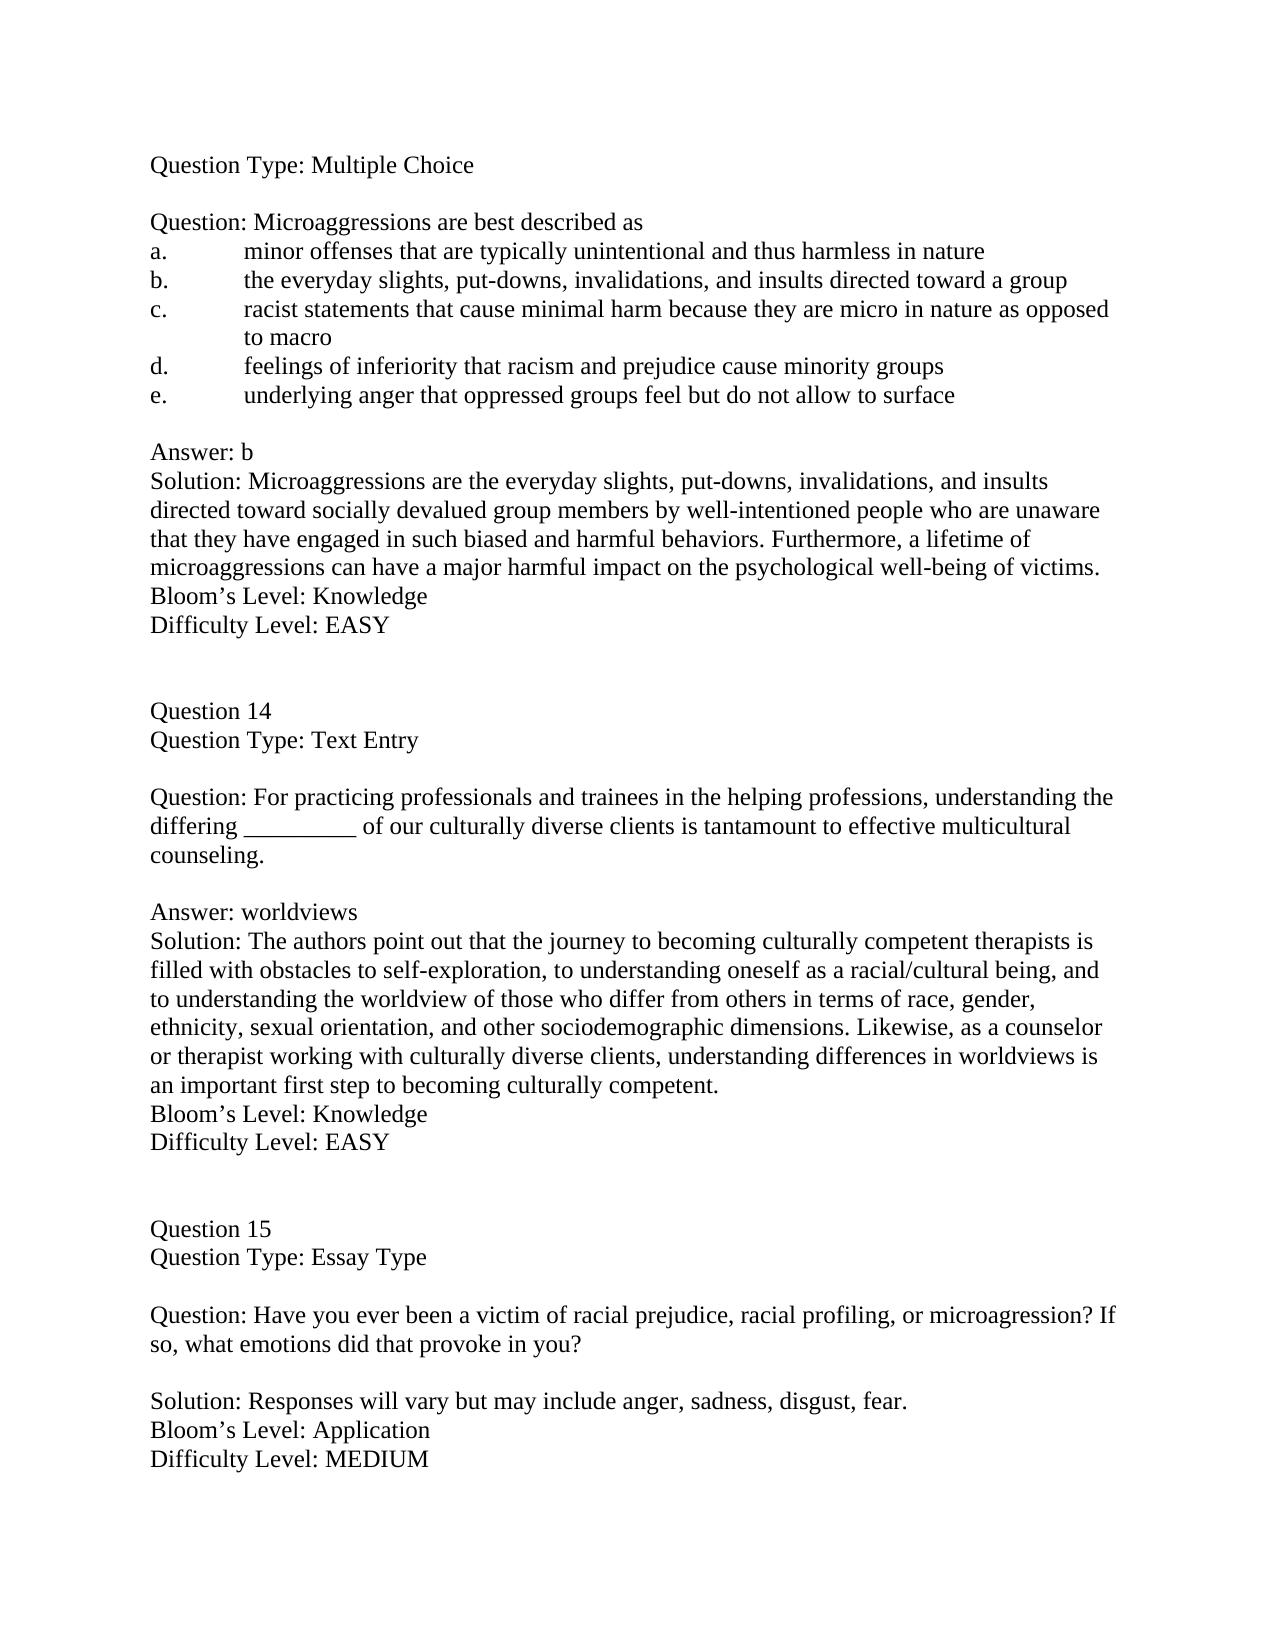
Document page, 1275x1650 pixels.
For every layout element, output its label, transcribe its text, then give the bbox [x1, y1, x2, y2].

text Question Type: Essay Type [150, 1242, 1125, 1271]
text Answer: b [150, 437, 1125, 466]
text Difficulty Level: EASY [150, 1127, 1125, 1156]
text a. minor offenses that are typically unintentional and thus harmless in nature [150, 236, 1125, 265]
text Bloom’s Level: Knowledge [150, 1099, 1125, 1127]
text Bloom’s Level: Application [150, 1415, 1125, 1444]
text Question: Have you ever been a victim of racial prejudice, racial profiling, or microagression? If so, what emotions did that provoke in you? [150, 1300, 1125, 1357]
text b. the everyday slights, put-downs, invalidations, and insults directed toward a group [150, 265, 1125, 294]
text Bloom’s Level: Knowledge [150, 581, 1125, 610]
text Difficulty Level: MEDIUM [150, 1444, 1125, 1472]
text Question Type: Text Entry [150, 725, 1125, 754]
text Solution: Microaggressions are the everyday slights, put-downs, invalidations, and insults directed toward socially devalued group members by well-intentioned people who are unaware that they have engaged in such biased and harmful behaviors. Furthermore, a lifetime of microaggressions can have a major harmful impact on the psychological well-being of victims. [150, 466, 1125, 581]
text Question Type: Multiple Choice [150, 150, 1125, 179]
text d. feelings of inferiority that racism and prejudice cause minority groups [150, 351, 1125, 380]
text Question 14 [150, 696, 1125, 725]
text Question: For practicing professionals and trainees in the helping professions, understanding the differing _________ of our culturally diverse clients is tantamount to effective multicultural counseling. [150, 782, 1125, 869]
text Answer: worldviews [150, 897, 1125, 926]
text Solution: The authors point out that the journey to becoming culturally competent therapists is filled with obstacles to self-exploration, to understanding oneself as a racial/cultural being, and to understanding the worldview of those who differ from others in terms of race, gender, ethnicity, sexual orientation, and other sociodemographic dimensions. Likewise, as a counselor or therapist working with culturally diverse clients, understanding differences in worldviews is an important first step to becoming culturally competent. [150, 926, 1125, 1099]
text Question: Microaggressions are best described as [150, 207, 1125, 236]
text Solution: Responses will vary but may include anger, sadness, disgust, fear. [150, 1386, 1125, 1415]
text e. underlying anger that oppressed groups feel but do not allow to surface [150, 380, 1125, 409]
text Question 15 [150, 1214, 1125, 1242]
text c. racist statements that cause minimal harm because they are micro in nature as opposed to macro [150, 294, 1125, 351]
text Difficulty Level: EASY [150, 610, 1125, 639]
